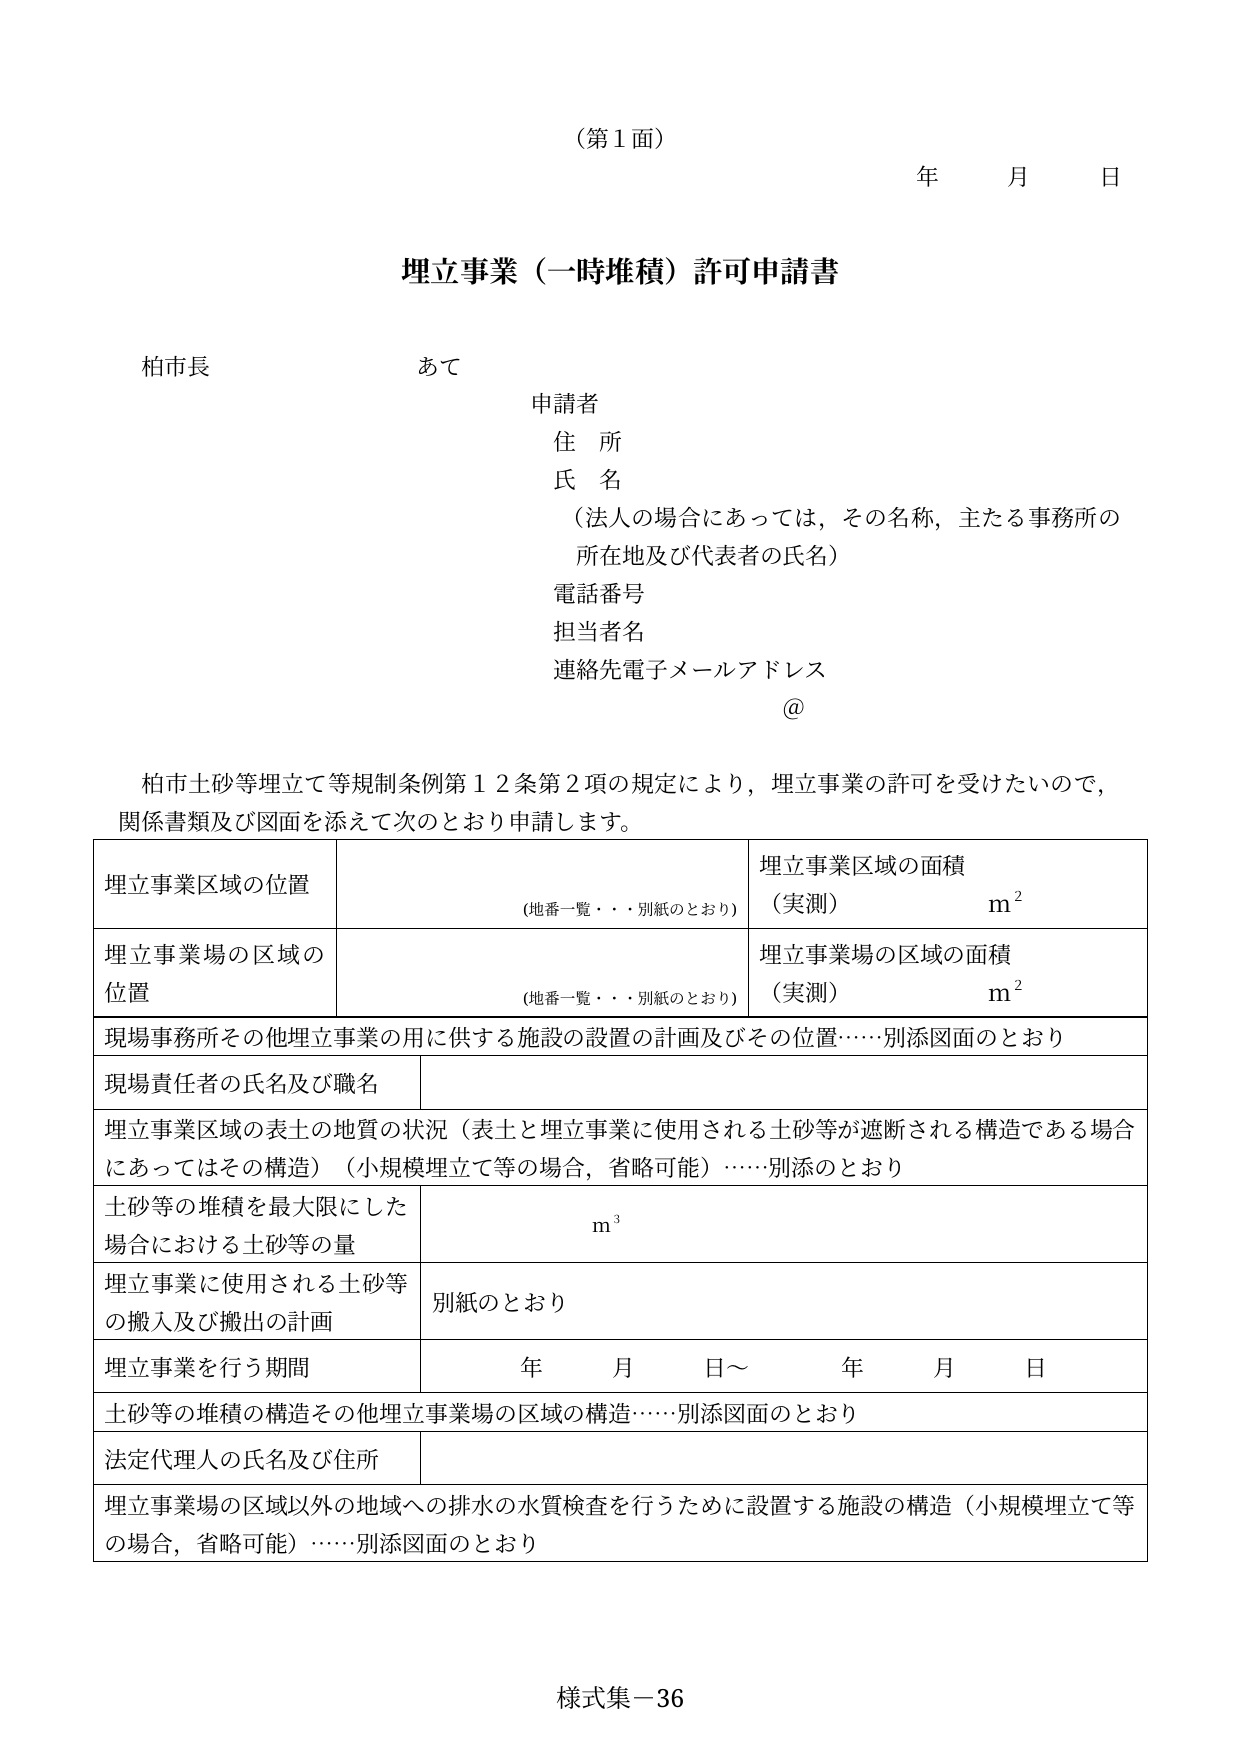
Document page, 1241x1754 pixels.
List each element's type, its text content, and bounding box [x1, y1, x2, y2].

table_header 埋立事業区域の面積 （実測） ｍ２ [749, 840, 1147, 928]
table_cell [421, 1056, 1147, 1108]
text 柏市長 あて [118, 346, 1122, 384]
table_cell 現場事務所その他埋立事業の用に供する施設の設置の計画及びその位置……別添図面のとおり [94, 1018, 1147, 1055]
table_cell 土砂等の堆積を最大限にした場合における土砂等の量 [94, 1186, 420, 1262]
text ＠ [118, 687, 1122, 725]
text 埋立事業（一時堆積）許可申請書 [118, 232, 1122, 308]
table_cell 埋立事業を行う期間 [94, 1340, 420, 1392]
text 連絡先電子メールアドレス [118, 649, 1122, 687]
table_cell 土砂等の堆積の構造その他埋立事業場の区域の構造……別添図面のとおり [94, 1393, 1147, 1431]
table_cell ｍ３ [421, 1186, 1147, 1262]
table_header 埋立事業区域の位置 [94, 840, 336, 928]
text 柏市土砂等埋立て等規制条例第１２条第２項の規定により，埋立事業の許可を受けたいので，関係書類及び図面を添えて次のとおり申請します。 [118, 763, 1122, 839]
text （第１面） [118, 119, 1122, 157]
text 氏 名 [118, 460, 1122, 498]
text 住 所 [118, 422, 1122, 460]
table_cell (地番一覧・・・別紙のとおり) [337, 929, 748, 1016]
table_cell 年 月 日～ 年 月 日 [421, 1340, 1147, 1392]
table_cell 埋立事業区域の表土の地質の状況（表土と埋立事業に使用される土砂等が遮断される構造である場合にあってはその構造）（小規模埋立て等の場合，省略可能）……別添のとおり [94, 1110, 1147, 1185]
table_cell 法定代理人の氏名及び住所 [94, 1432, 420, 1484]
table_cell 別紙のとおり [421, 1263, 1147, 1339]
table_header (地番一覧・・・別紙のとおり) [337, 840, 748, 928]
table_cell 現場責任者の氏名及び職名 [94, 1056, 420, 1108]
text （法人の場合にあっては，その名称，主たる事務所の所在地及び代表者の氏名） [118, 498, 1122, 574]
table_cell 埋立事業に使用される土砂等の搬入及び搬出の計画 [94, 1263, 420, 1339]
table_cell 埋立事業場の区域の位置 [94, 929, 336, 1016]
text 担当者名 [118, 612, 1122, 649]
text 年 月 日 [118, 157, 1122, 194]
table_cell [421, 1432, 1147, 1484]
text 電話番号 [118, 574, 1122, 612]
table_cell 埋立事業場の区域以外の地域への排水の水質検査を行うために設置する施設の構造（小規模埋立て等の場合，省略可能）……別添図面のとおり [94, 1485, 1147, 1561]
table_cell 埋立事業場の区域の面積 （実測） ｍ２ [749, 929, 1147, 1016]
text 申請者 [118, 384, 1122, 422]
